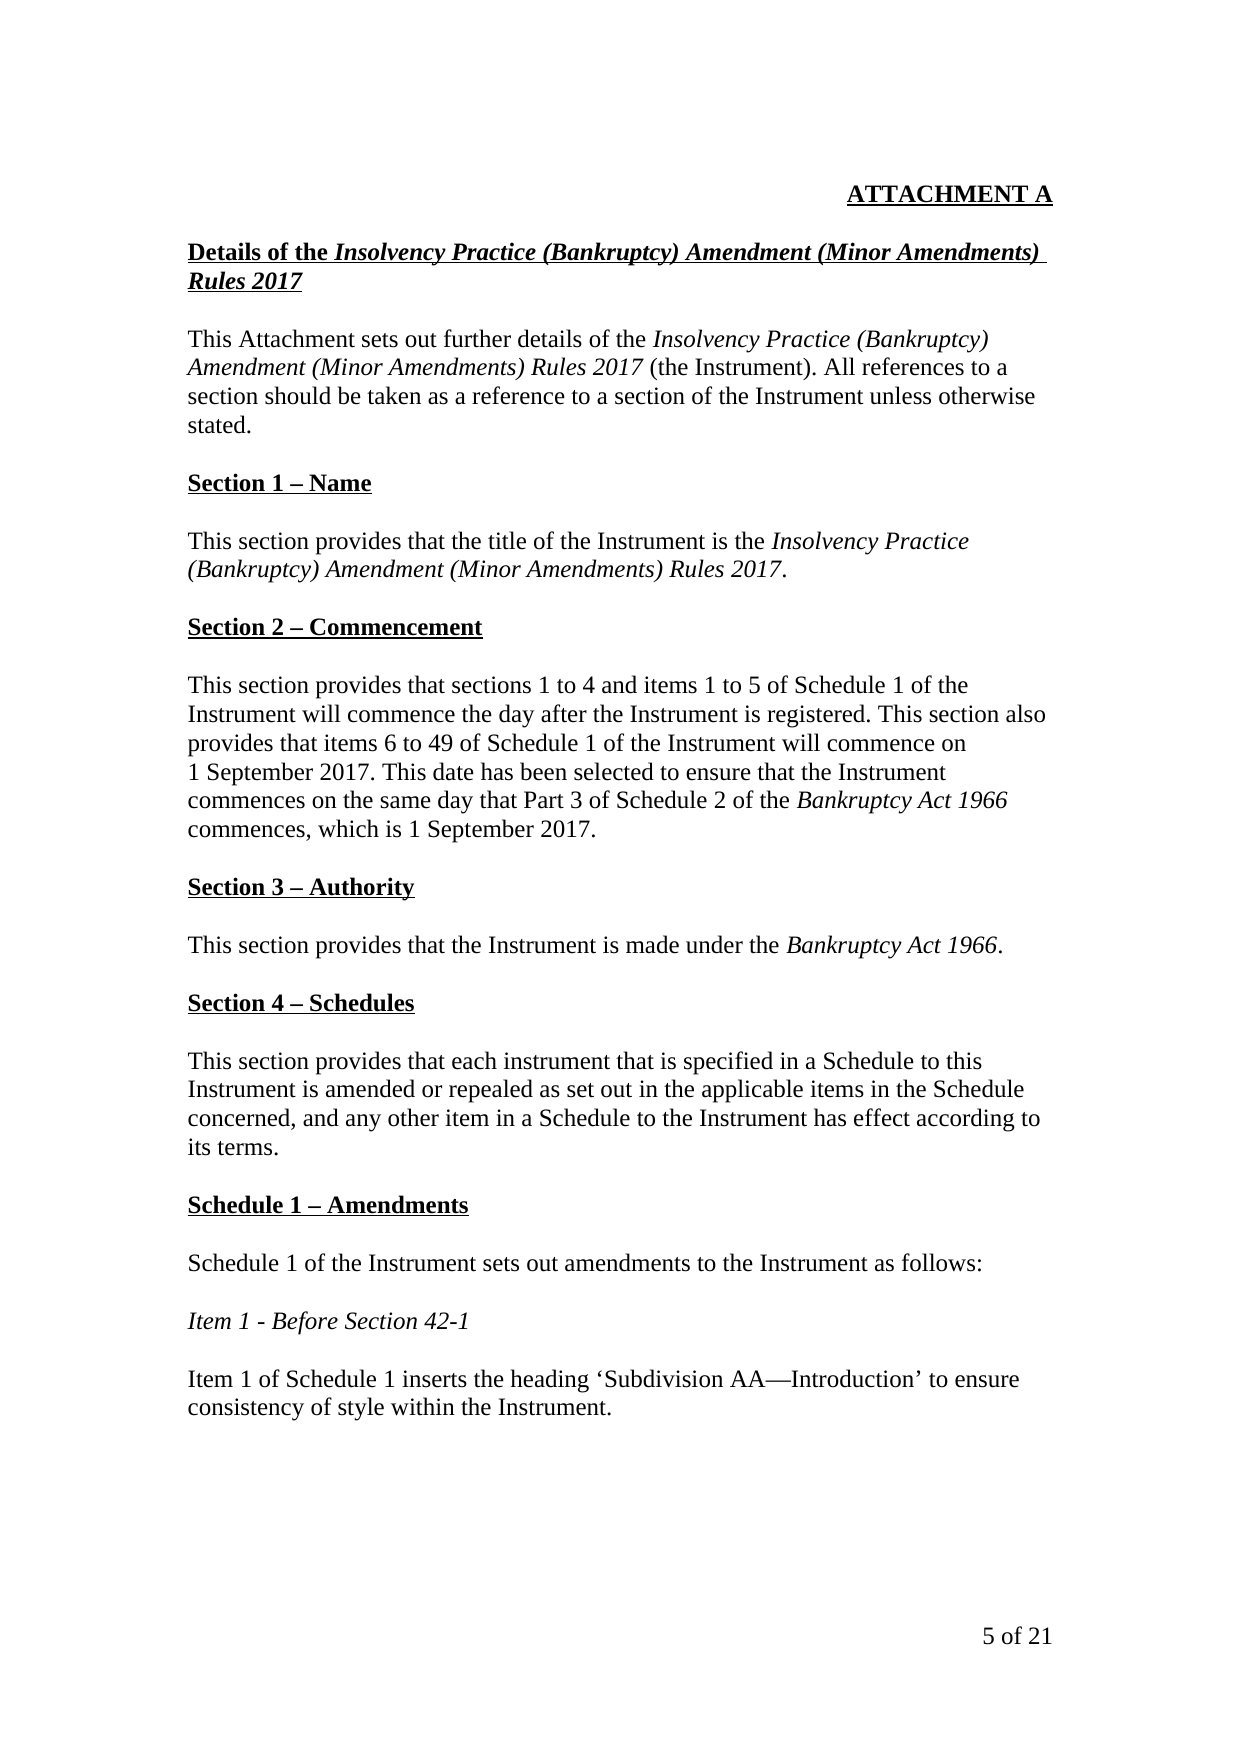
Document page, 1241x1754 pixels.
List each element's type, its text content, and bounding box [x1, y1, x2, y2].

text This section provides that each instrument that is specified in a Schedule to this Instrument is amended or repealed as set out in the applicable items in the Schedule concerned, and any other item in a Schedule to the Instrument has effect according to its terms. [187, 1046, 1053, 1161]
text Item 1 of Schedule 1 inserts the heading ‘Subdivision AA—Introduction’ to ensure consistency of style within the Instrument. [187, 1364, 1053, 1421]
text Section 2 – Commencement [187, 612, 1053, 641]
text Schedule 1 of the Instrument sets out amendments to the Instrument as follows: [187, 1248, 1053, 1277]
text Details of the Insolvency Practice (Bankruptcy) Amendment (Minor Amendments) Rules 2017 [187, 237, 1053, 294]
text Section 1 – Name [187, 468, 1053, 497]
text This section provides that sections 1 to 4 and items 1 to 5 of Schedule 1 of the Instrument will commence the day after the Instrument is registered. This section also provides that items 6 to 49 of Schedule 1 of the Instrument will commence on 1 September 2017. This date has been selected to ensure that the Instrument commences on the same day that Part 3 of Schedule 2 of the Bankruptcy Act 1966 commences, which is 1 September 2017. [187, 670, 1053, 843]
text Schedule 1 – Amendments [187, 1190, 1053, 1219]
text This section provides that the title of the Instrument is the Insolvency Practice (Bankruptcy) Amendment (Minor Amendments) Rules 2017. [187, 526, 1053, 583]
text This Attachment sets out further details of the Insolvency Practice (Bankruptcy) Amendment (Minor Amendments) Rules 2017 (the Instrument). All references to a section should be taken as a reference to a section of the Instrument unless otherwise stated. [187, 324, 1053, 439]
text Item 1 - Before Section 42-1 [187, 1306, 1053, 1334]
text Section 4 – Schedules [187, 988, 1053, 1017]
text ATTACHMENT A [187, 179, 1053, 208]
text This section provides that the Instrument is made under the Bankruptcy Act 1966. [187, 930, 1053, 959]
text Section 3 – Authority [187, 872, 1053, 901]
